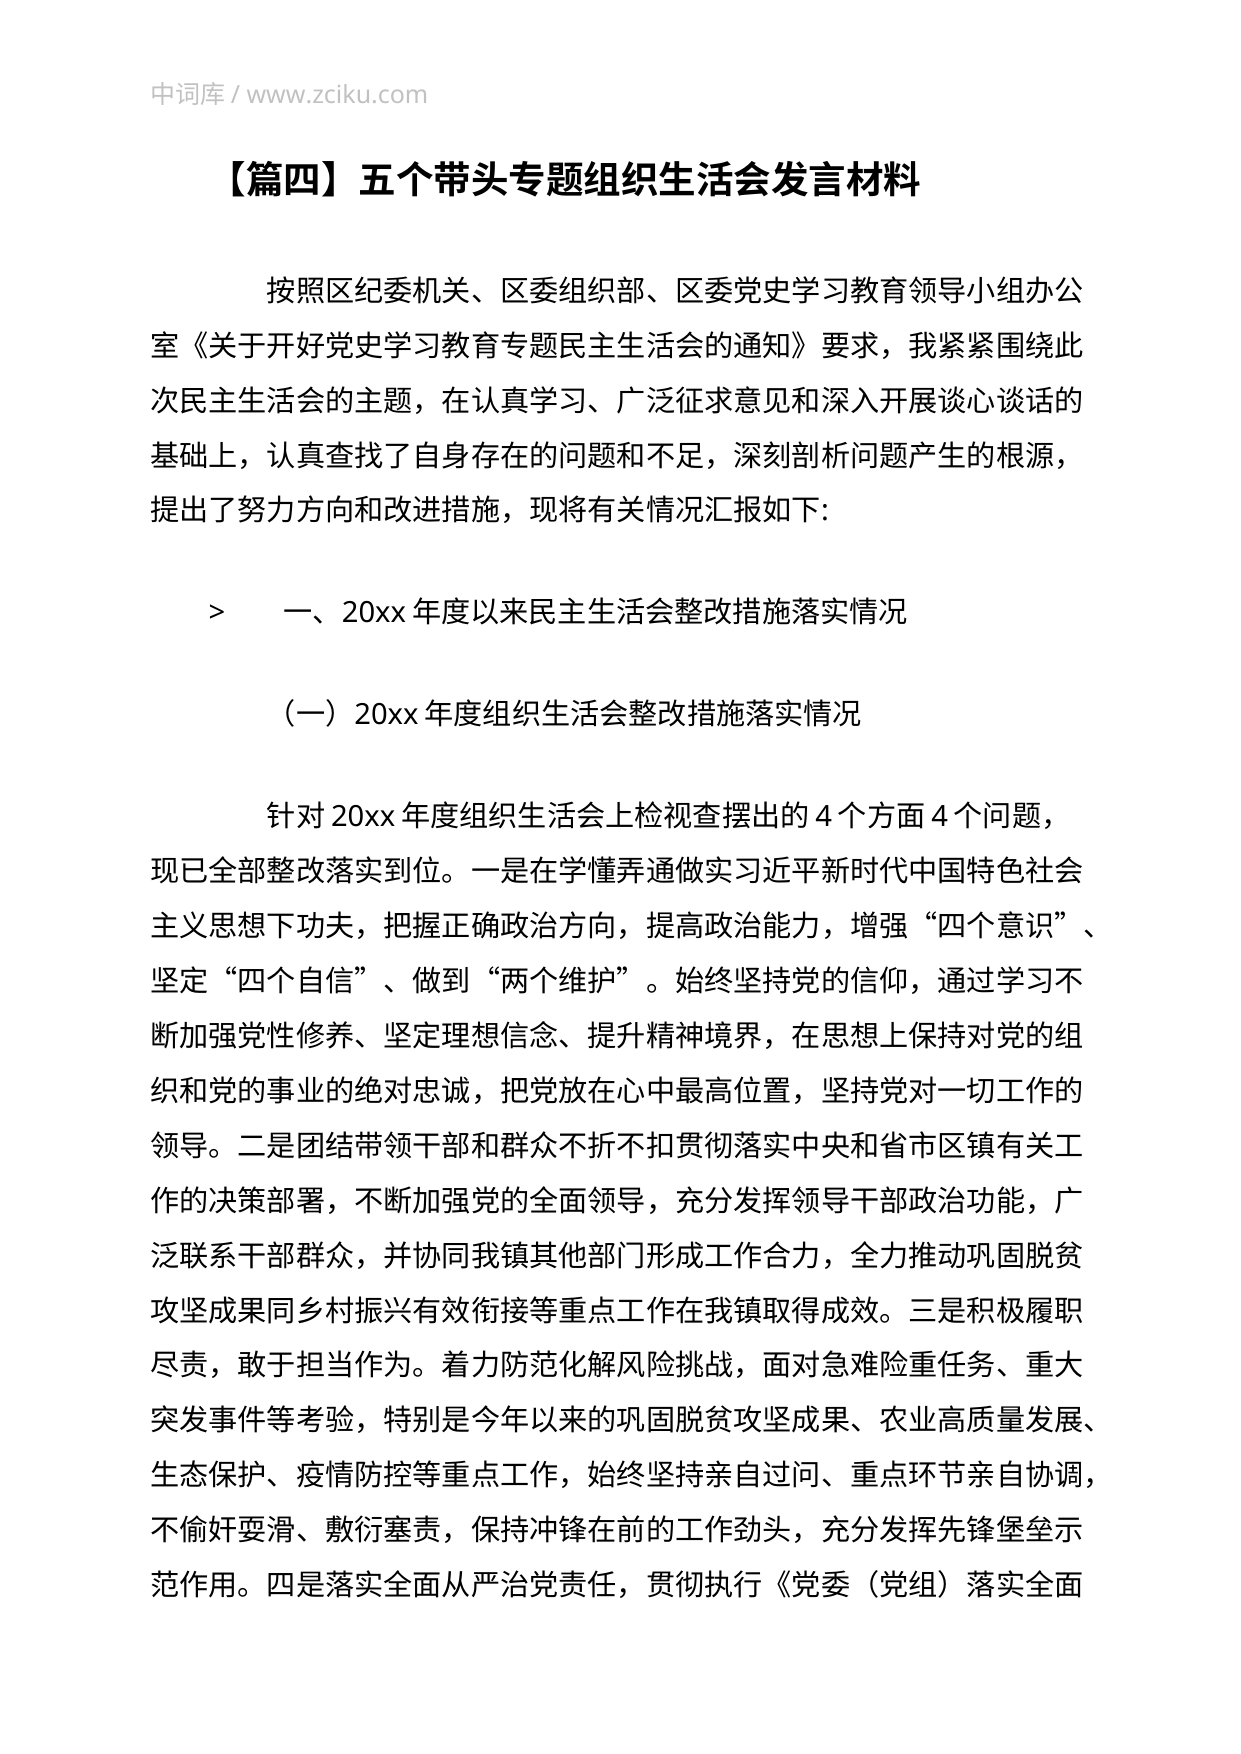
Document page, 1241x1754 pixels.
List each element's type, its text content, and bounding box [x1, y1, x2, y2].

text 按照区纪委机关、区委组织部、区委党史学习教育领导小组办公室《关于开好党史学习教育专题民主生活会的通知》要求，我紧紧围绕此次民主生活会的主题，在认真学习、广泛征求意见和深入开展谈心谈话的基础上，认真查找了自身存在的问题和不足，深刻剖析问题产生的根源，提出了努力方向和改进措施，现将有关情况汇报如下: [150, 267, 1090, 529]
text > 一、20xx年度以来民主生活会整改措施落实情况 [150, 589, 1090, 631]
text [150, 793, 1090, 1604]
text 【篇四】五个带头专题组织生活会发言材料 [150, 150, 1090, 204]
text （一）20xx年度组织生活会整改措施落实情况 [150, 691, 1090, 733]
